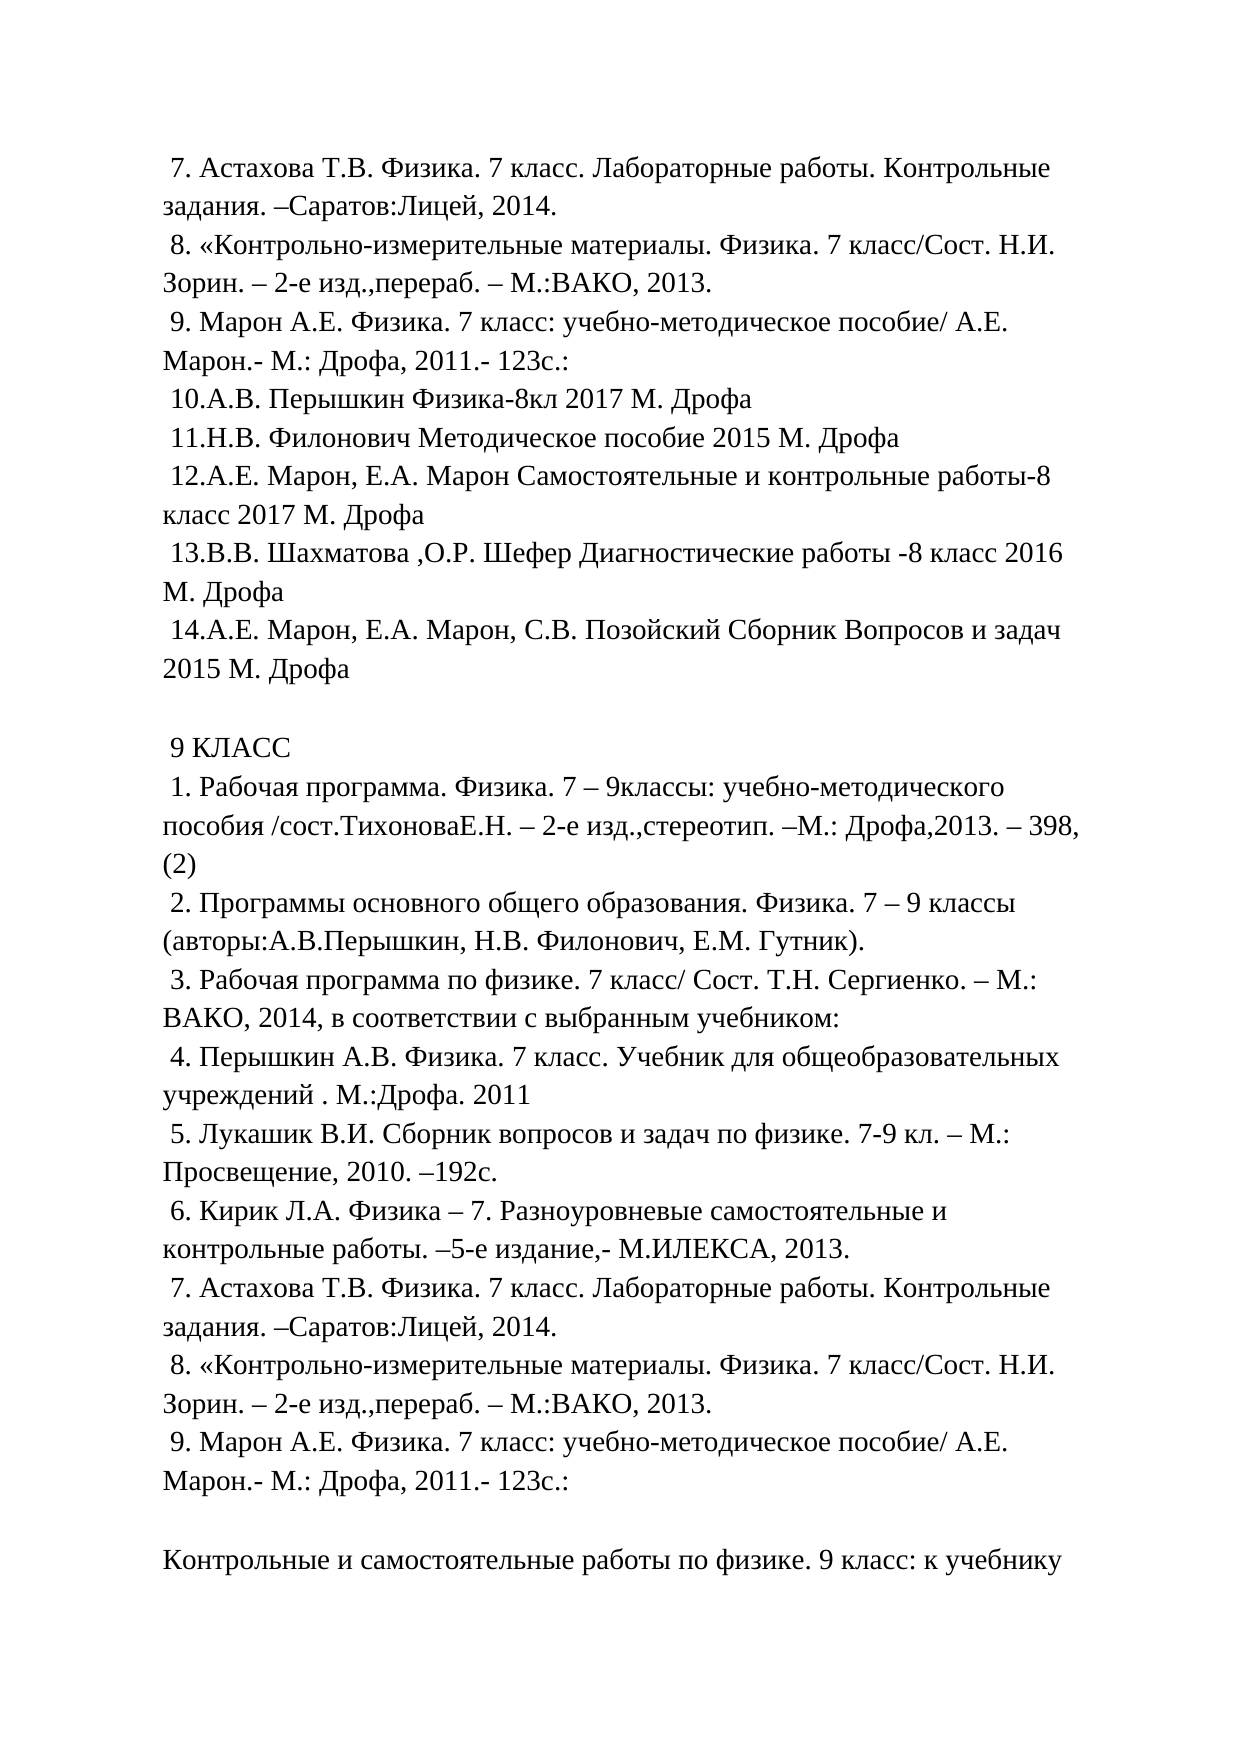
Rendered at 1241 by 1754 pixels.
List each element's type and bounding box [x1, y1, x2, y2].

text [162, 150, 1090, 1576]
